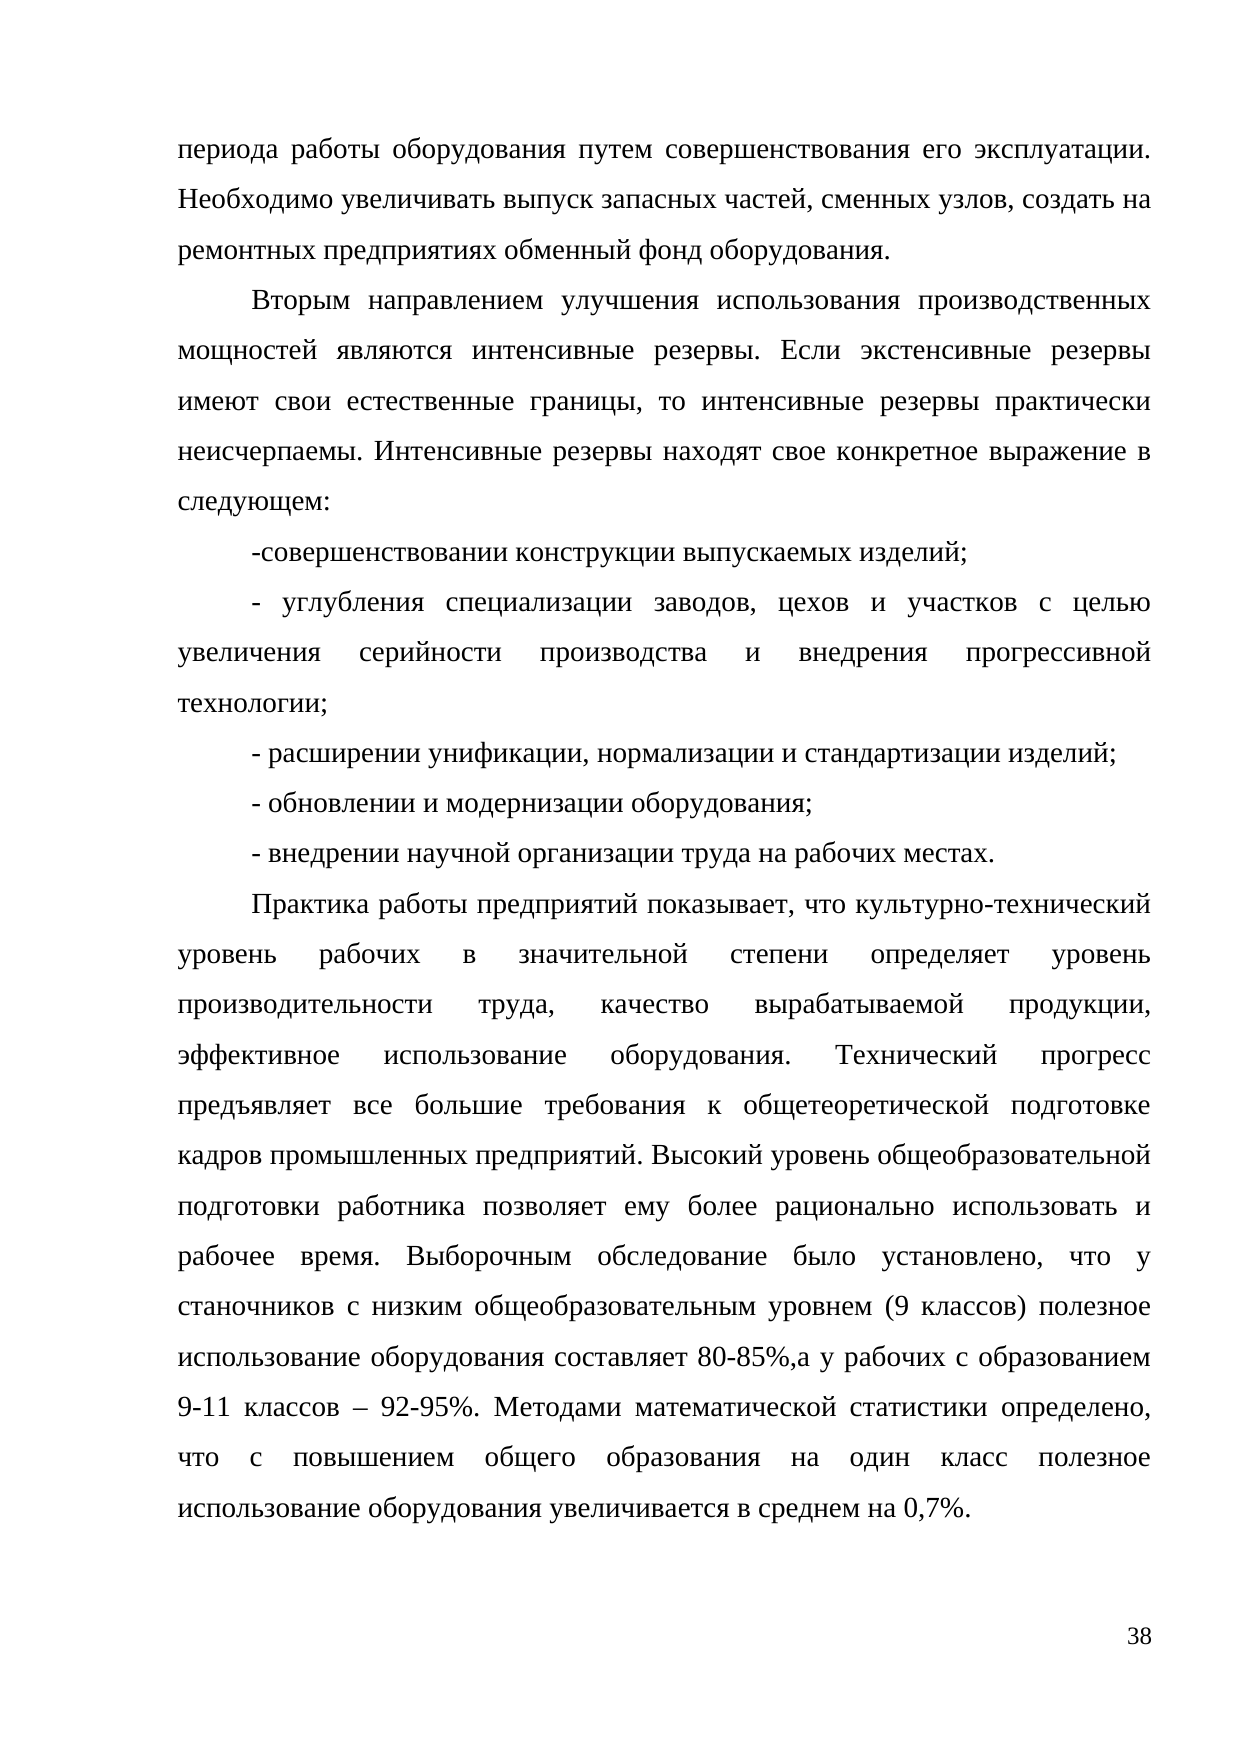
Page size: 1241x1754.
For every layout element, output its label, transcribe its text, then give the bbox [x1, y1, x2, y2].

text - обновлении и модернизации оборудования; [177, 785, 1152, 819]
text Практика работы предприятий показывает, что культурно-технический уровень рабочих в значительной степени определяет уровень производительности труда, качество вырабатываемой продукции, эффективное использование оборудования. Технический прогресс предъявляет все большие требования к общетеоретической подготовке кадров промышленных предприятий. Высокий уровень общеобразовательной подготовки работника позволяет ему более рационально использовать и рабочее время. Выборочным обследование было установлено, что у станочников с низким общеобразовательным уровнем (9 классов) полезное использование оборудования составляет 80-85%,а у рабочих с образованием 9-11 классов – 92-95%. Методами математической статистики определено, что с повышением общего образования на один класс полезное использование оборудования увеличивается в среднем на 0,7%. [177, 886, 1152, 1523]
text - расширении унификации, нормализации и стандартизации изделий; [177, 735, 1152, 768]
text - углубления специализации заводов, цехов и участков с целью увеличения серийности производства и внедрения прогрессивной технологии; [177, 584, 1152, 718]
text -совершенствовании конструкции выпускаемых изделий; [177, 534, 1152, 567]
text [177, 131, 1152, 265]
text - внедрении научной организации труда на рабочих местах. [177, 836, 1152, 869]
text Вторым направлением улучшения использования производственных мощностей являются интенсивные резервы. Если экстенсивные резервы имеют свои естественные границы, то интенсивные резервы практически неисчерпаемы. Интенсивные резервы находят свое конкретное выражение в следующем: [177, 282, 1152, 517]
